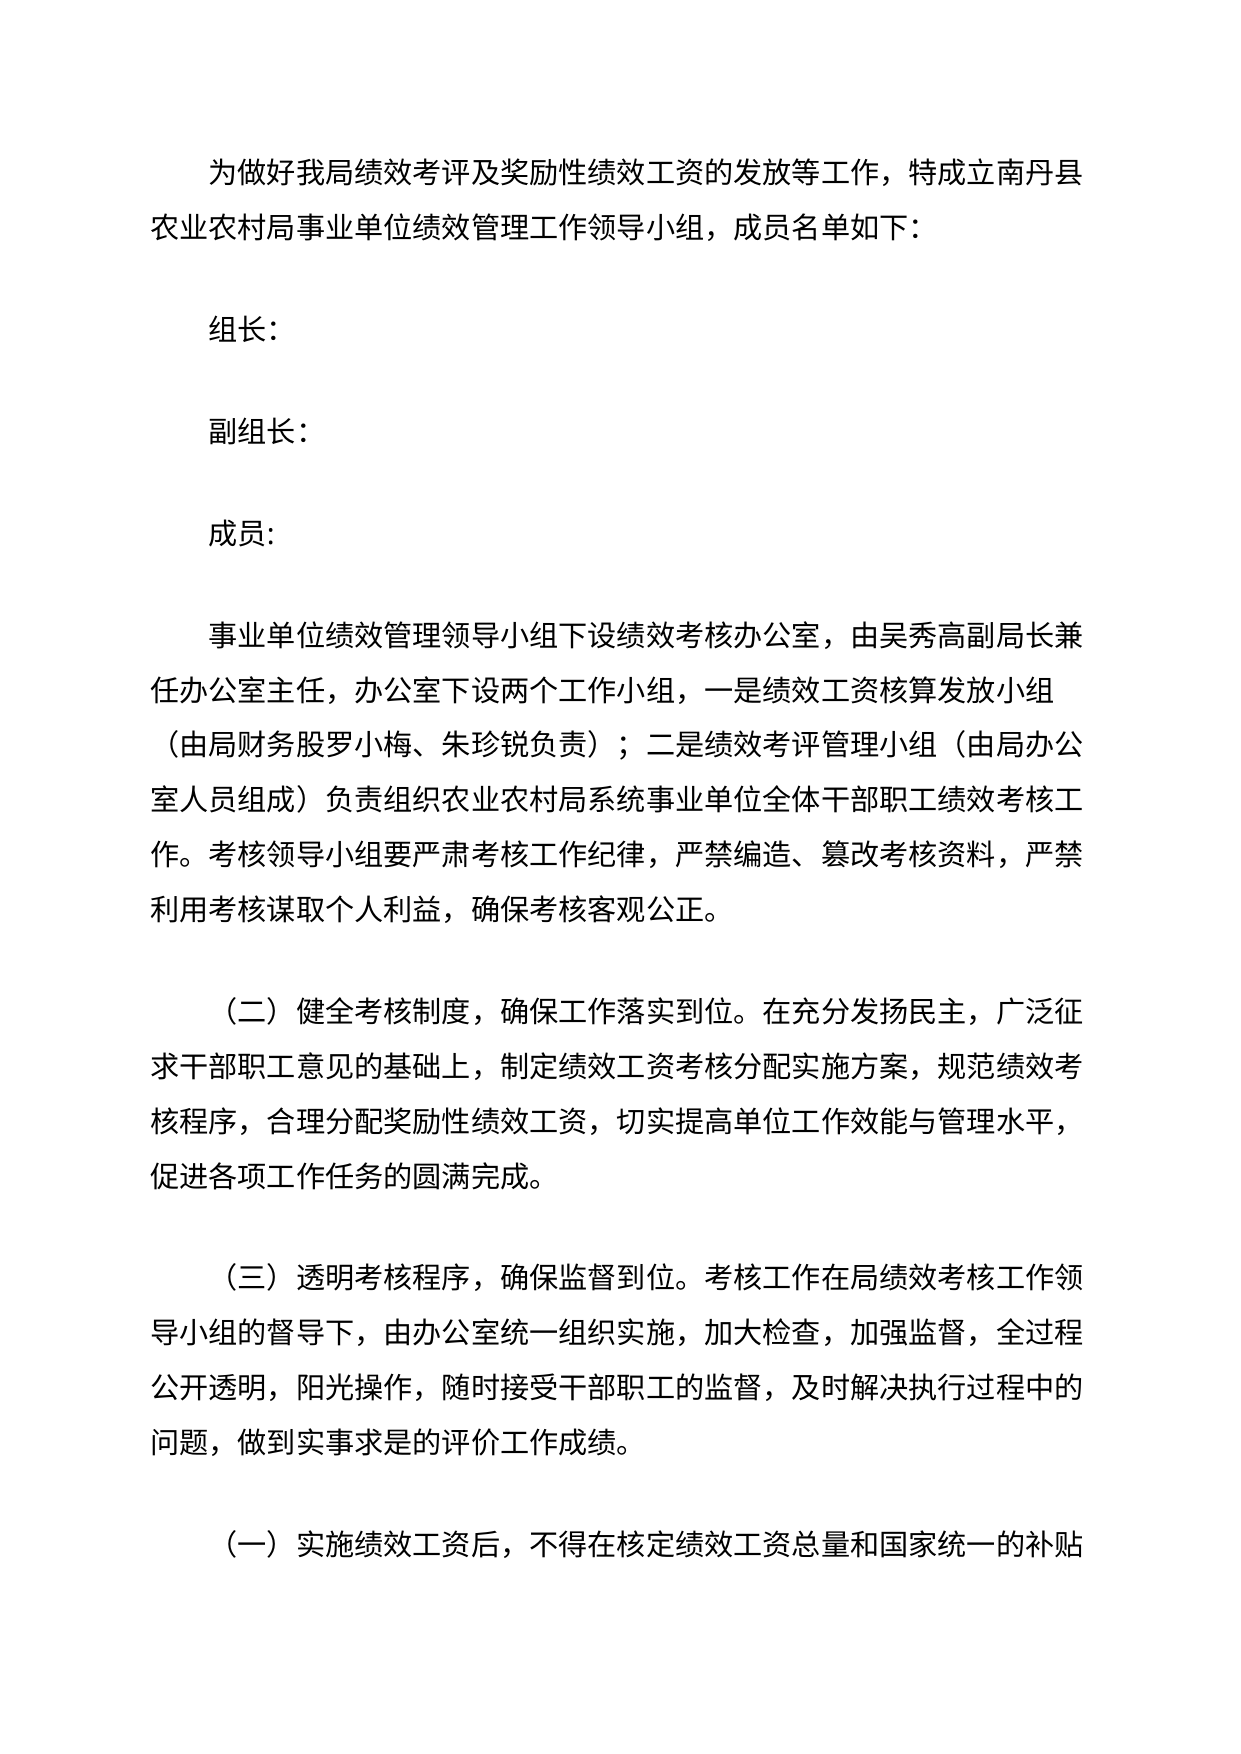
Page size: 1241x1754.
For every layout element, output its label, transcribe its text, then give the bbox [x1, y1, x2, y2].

text （三）透明考核程序，确保监督到位。考核工作在局绩效考核工作领导小组的督导下，由办公室统一组织实施，加大检查，加强监督，全过程公开透明，阳光操作，随时接受干部职工的监督，及时解决执行过程中的问题，做到实事求是的评价工作成绩。 [150, 1255, 1090, 1462]
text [150, 1521, 1090, 1564]
text 为做好我局绩效考评及奖励性绩效工资的发放等工作，特成立南丹县农业农村局事业单位绩效管理工作领导小组，成员名单如下： [150, 150, 1090, 247]
text （二）健全考核制度，确保工作落实到位。在充分发扬民主，广泛征求干部职工意见的基础上，制定绩效工资考核分配实施方案，规范绩效考核程序，合理分配奖励性绩效工资，切实提高单位工作效能与管理水平，促进各项工作任务的圆满完成。 [150, 988, 1090, 1195]
text 组长： [150, 307, 1090, 349]
text 成员: [150, 510, 1090, 553]
text 副组长： [150, 408, 1090, 451]
text 事业单位绩效管理领导小组下设绩效考核办公室，由吴秀高副局长兼任办公室主任，办公室下设两个工作小组，一是绩效工资核算发放小组（由局财务股罗小梅、朱珍锐负责）；二是绩效考评管理小组（由局办公室人员组成）负责组织农业农村局系统事业单位全体干部职工绩效考核工作。考核领导小组要严肃考核工作纪律，严禁编造、篡改考核资料，严禁利用考核谋取个人利益，确保考核客观公正。 [150, 612, 1090, 929]
